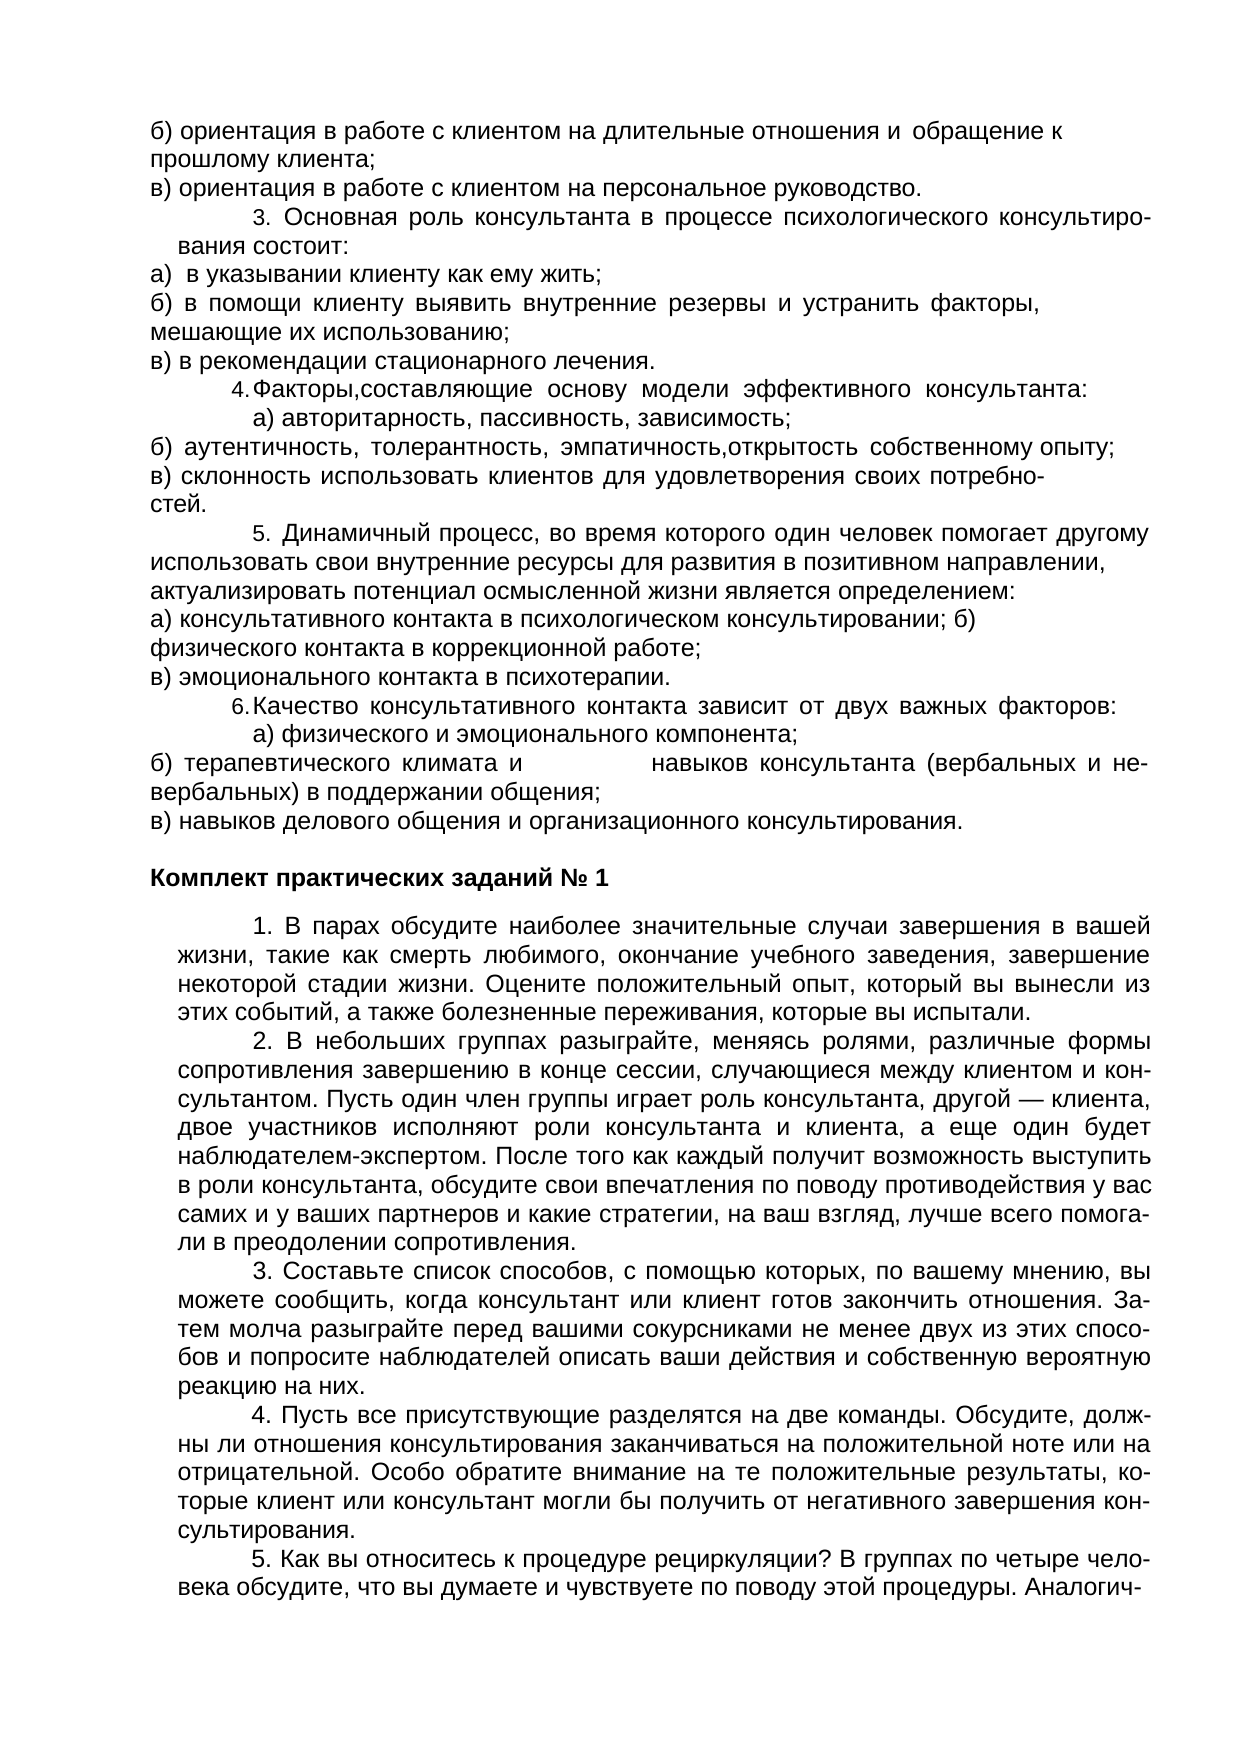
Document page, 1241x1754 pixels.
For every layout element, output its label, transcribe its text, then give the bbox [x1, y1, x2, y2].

text использовать свои внутренние ресурсы для развития в позитивном направлении, актуализировать потенциал осмысленной жизни является определением: [150, 547, 1176, 604]
text стей. [150, 489, 1176, 518]
text б) ориентация в работе с клиентом на длительные отношения и обращение к прошлому клиента; [150, 116, 1153, 173]
list Факторы,составляющие основу модели эффективного консультанта: а) авторитарность, пассивность, зависимость; [231, 374, 1088, 432]
list Качество консультативного контакта зависит от двух важных факторов: а) физического и эмоционального компонента; [231, 691, 1117, 748]
list Динамичный процесс, во время которого один человек помогает другому [252, 518, 1176, 547]
text б) в помощи клиенту выявить внутренние резервы и устранить факторы, мешающие их использованию; [150, 288, 1176, 346]
text в) ориентация в работе с клиентом на персональное руководство. [150, 173, 1176, 202]
text в) эмоционального контакта в психотерапии. [150, 662, 1176, 691]
list В небольших группах разыграйте, меняясь ролями, различные формы сопротивления завершению в конце сессии, случающиеся между клиентом и кон- сультантом. Пусть один член группы играет роль консультанта, другой — клиента, двое участников исполняют роли консультанта и клиента, а еще один будет наблюдателем-экспертом. После того как каждый получит возможность выступить в роли консультанта, обсудите свои впечатления по поводу противодействия у вас самих и у ваших партнеров и какие стратегии, на ваш взгляд, лучше всего помога- ли в преодолении сопротивления. [177, 1026, 1152, 1256]
list Пусть все присутствующие разделятся на две команды. Обсудите, долж- ны ли отношения консультирования заканчиваться на положительной ноте или на отрицательной. Особо обратите внимание на те положительные результаты, ко- торые клиент или консультант могли бы получить от негативного завершения кон- сультирования. [177, 1400, 1152, 1544]
text б) аутентичность, толерантность, эмпатичность,открытость собственному опыту; [150, 432, 1176, 461]
text а) консультативного контакта в психологическом консультировании; б) физического контакта в коррекционной работе; [150, 604, 1059, 662]
text в) в рекомендации стационарного лечения. [150, 346, 1176, 374]
text б) терапевтического климата и навыков консультанта (вербальных и не- вербальных) в поддержании общения; [150, 748, 1152, 806]
text в) склонность использовать клиентов для удовлетворения своих потребно- [150, 461, 1176, 489]
list Составьте список способов, с помощью которых, по вашему мнению, вы можете сообщить, когда консультант или клиент готов закончить отношения. За- тем молча разыграйте перед вашими сокурсниками не менее двух из этих спосо- бов и попросите наблюдателей описать ваши действия и собственную вероятную реакцию на них. [177, 1256, 1152, 1400]
text а) в указывании клиенту как ему жить; [150, 259, 1176, 288]
text Комплект практических заданий № 1 [150, 863, 1176, 892]
list Как вы относитесь к процедуре рециркуляции? В группах по четыре чело- века обсудите, что вы думаете и чувствуете по поводу этой процедуры. Аналогич- [177, 1544, 1153, 1601]
list Основная роль консультанта в процессе психологического консультиро- вания состоит: [177, 202, 1152, 259]
list В парах обсудите наиболее значительные случаи завершения в вашей жизни, такие как смерть любимого, окончание учебного заведения, завершение некоторой стадии жизни. Оцените положительный опыт, который вы вынесли из этих событий, а также болезненные переживания, которые вы испытали. [177, 911, 1152, 1026]
text в) навыков делового общения и организационного консультирования. [150, 806, 1176, 834]
